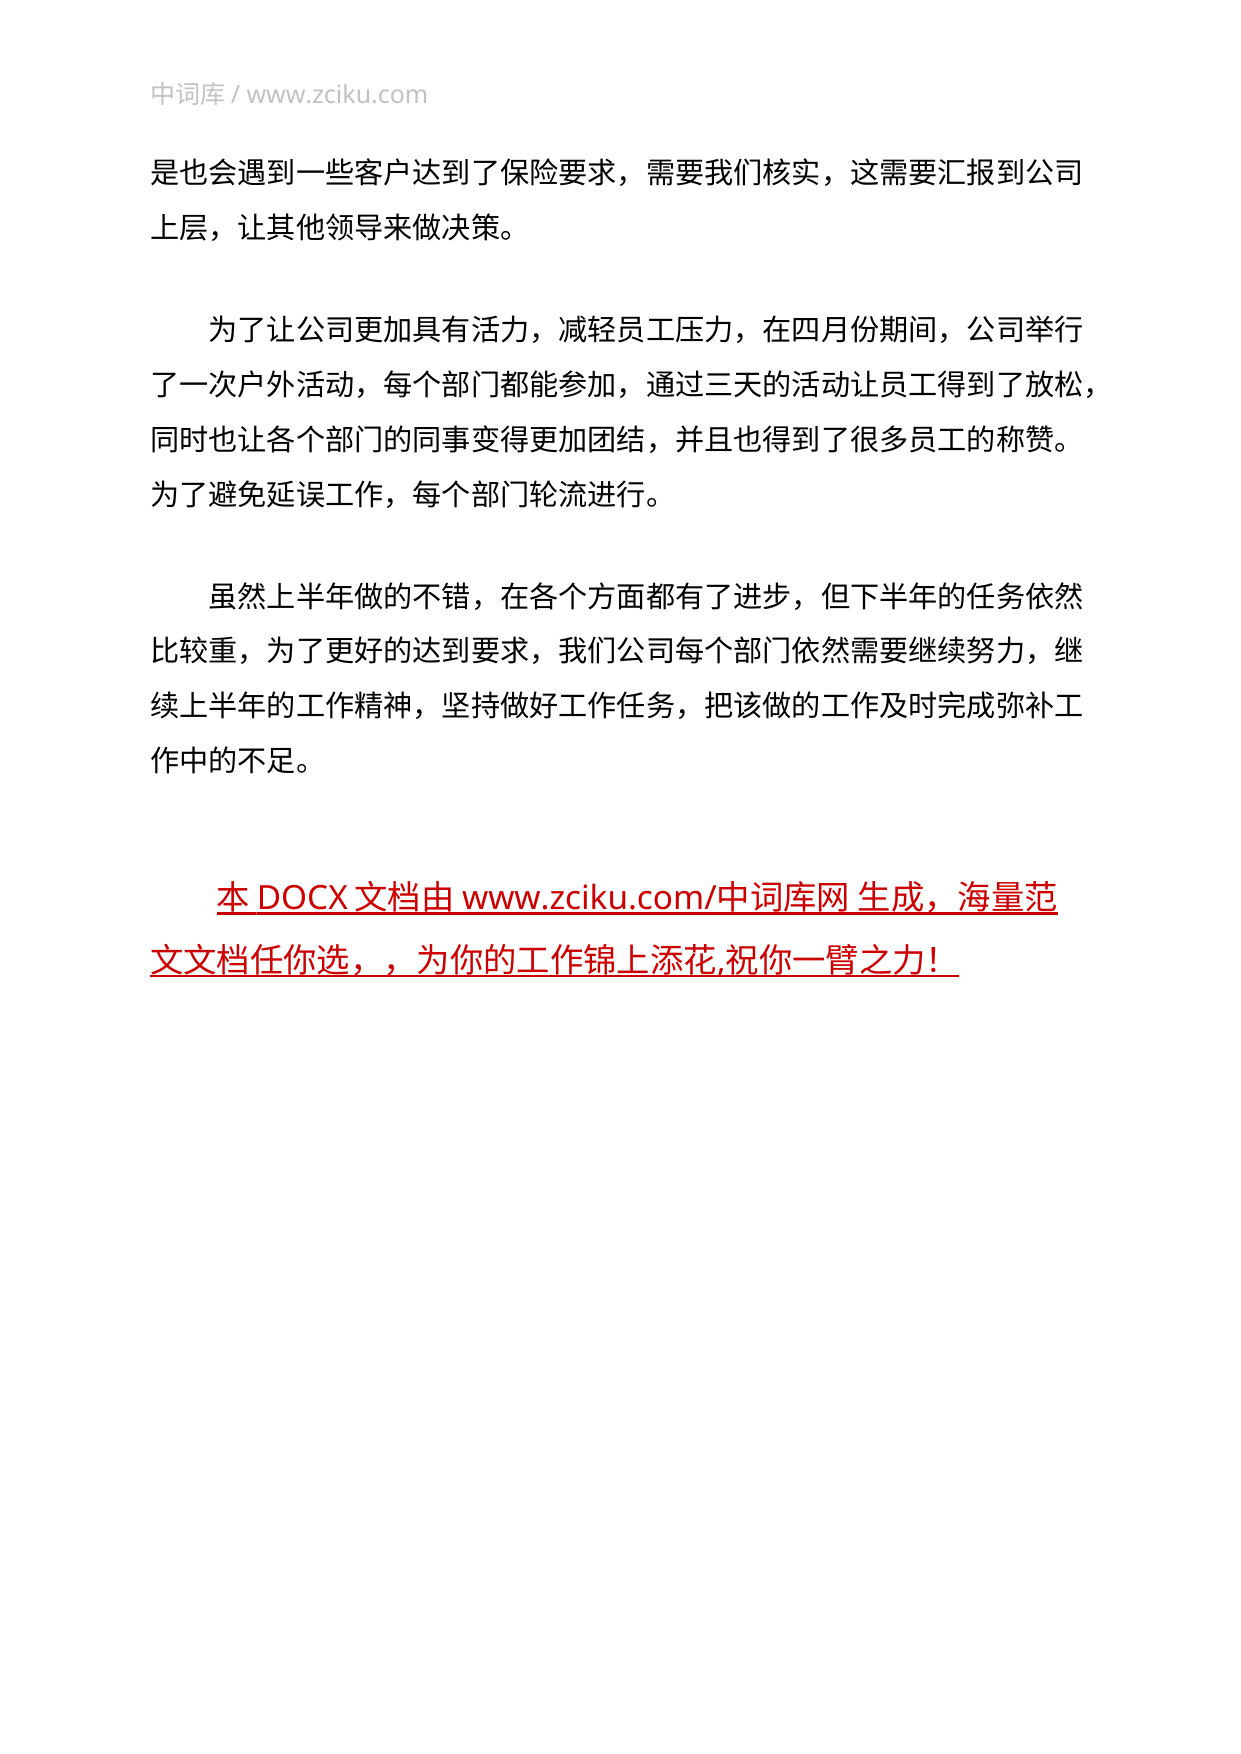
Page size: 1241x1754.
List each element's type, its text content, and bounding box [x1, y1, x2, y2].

text 本DOCX文档由 www.zciku.com/中词库网 生成，海量范文文档任你选，，为你的工作锦上添花,祝你一臂之力！ [150, 871, 1090, 982]
text 虽然上半年做的不错，在各个方面都有了进步，但下半年的任务依然比较重，为了更好的达到要求，我们公司每个部门依然需要继续努力，继续上半年的工作精神，坚持做好工作任务，把该做的工作及时完成弥补工作中的不足。 [150, 573, 1090, 780]
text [150, 150, 1090, 247]
text 为了让公司更加具有活力，减轻员工压力，在四月份期间，公司举行了一次户外活动，每个部门都能参加，通过三天的活动让员工得到了放松，同时也让各个部门的同事变得更加团结，并且也得到了很多员工的称赞。为了避免延误工作，每个部门轮流进行。 [150, 307, 1090, 514]
